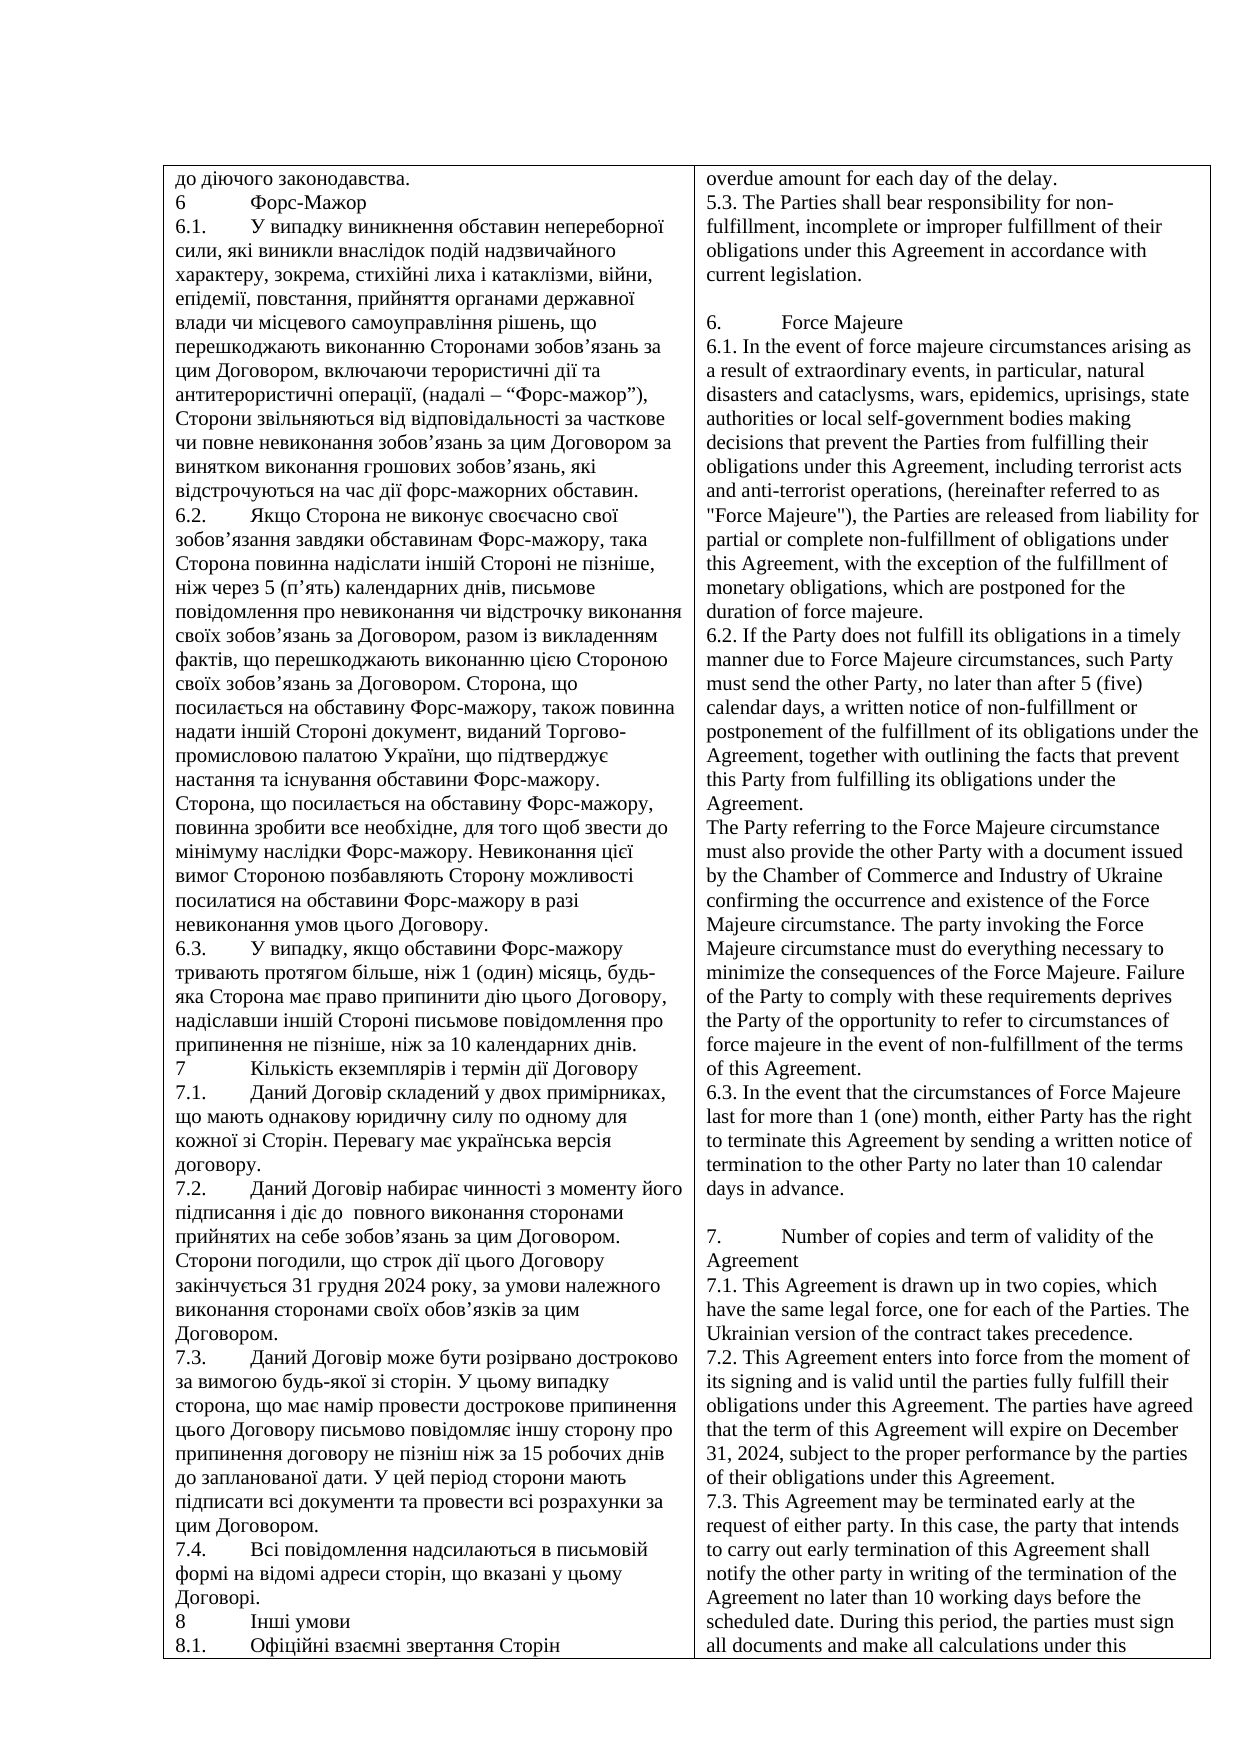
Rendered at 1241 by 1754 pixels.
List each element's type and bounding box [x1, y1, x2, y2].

table_cell [164, 166, 694, 1657]
table_cell [695, 166, 1210, 1657]
